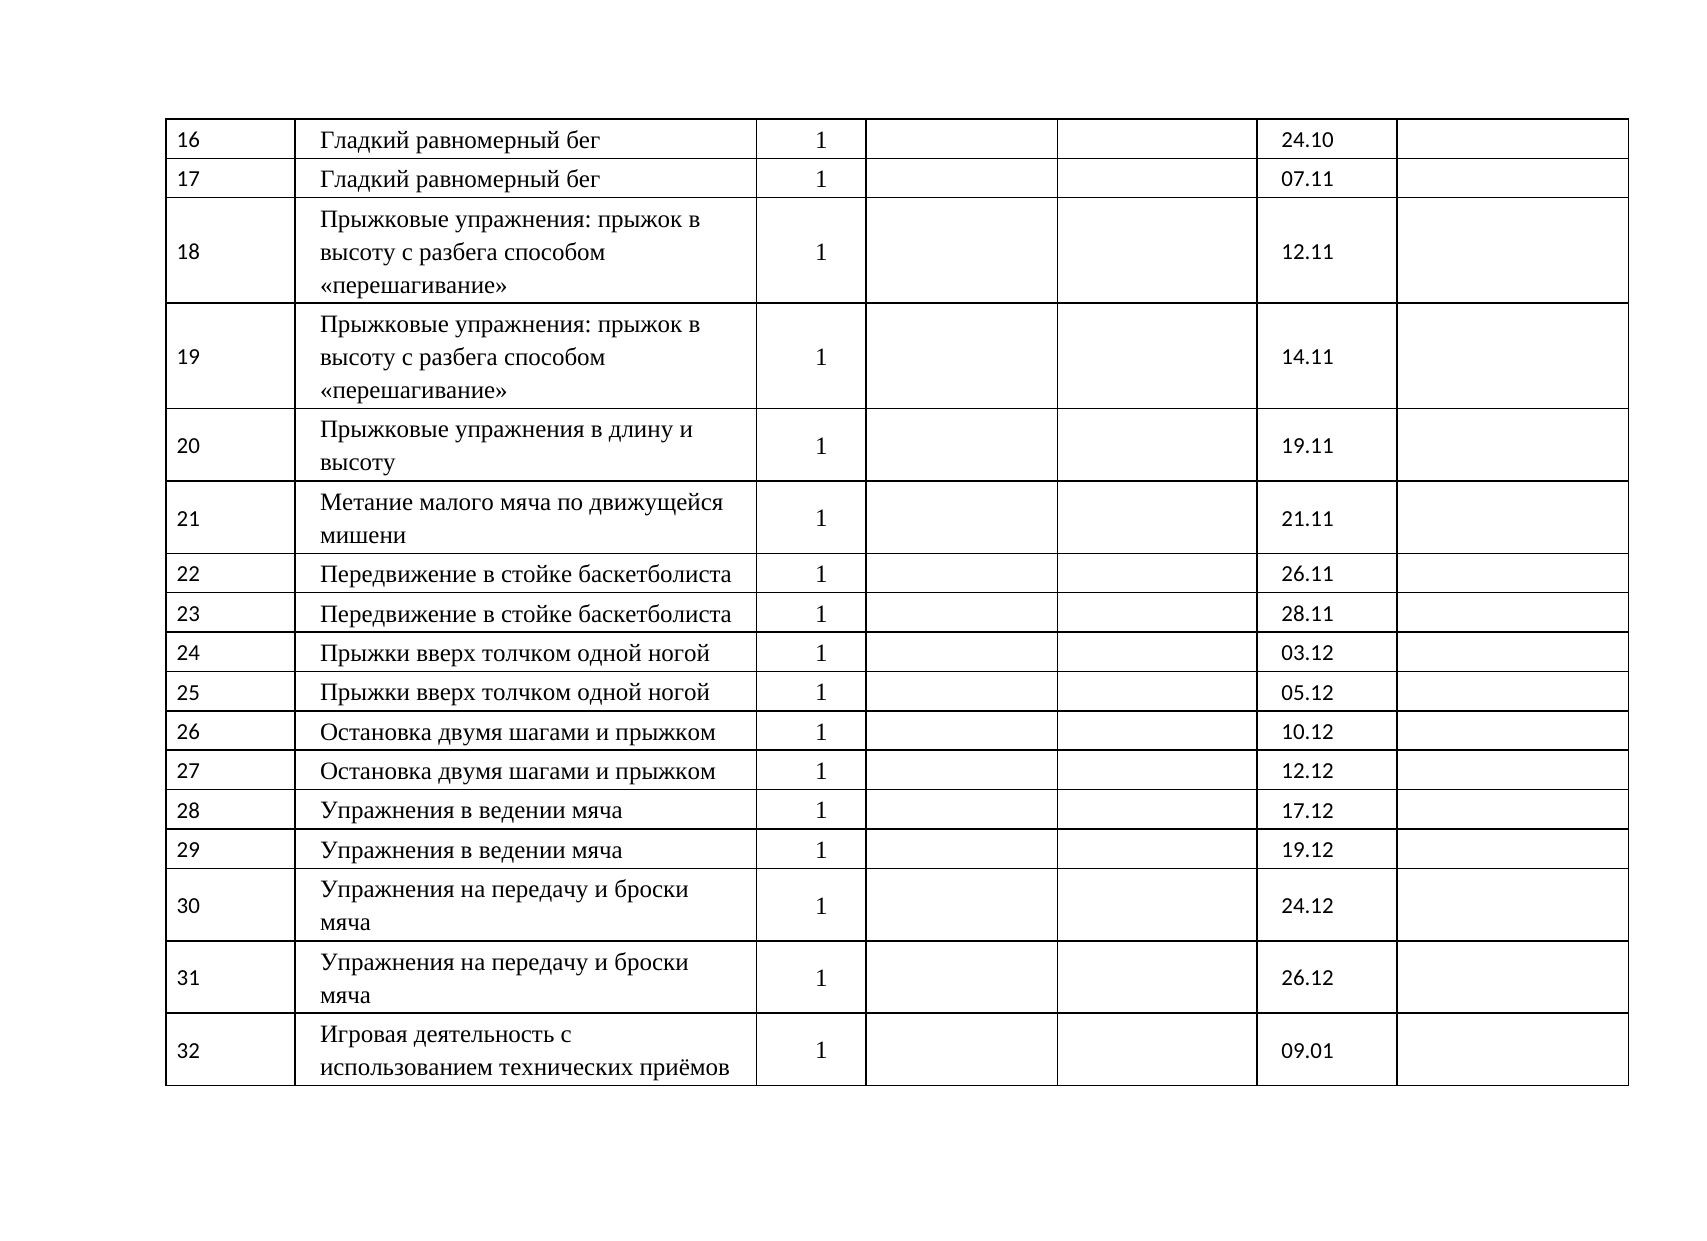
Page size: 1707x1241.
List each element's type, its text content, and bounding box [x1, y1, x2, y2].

table_cell [867, 1014, 1057, 1085]
table_cell [1058, 712, 1256, 749]
table_cell [1058, 198, 1256, 302]
table_cell [1398, 198, 1628, 302]
table_cell 07.11 [1258, 159, 1396, 197]
table_cell 1 [757, 409, 865, 480]
table_cell [1058, 942, 1256, 1012]
table_cell 1 [757, 159, 865, 197]
table_cell 1 [757, 593, 865, 631]
table_cell Гладкий равномерный бег [296, 120, 756, 157]
table_cell 31 [167, 942, 294, 1012]
table_cell 1 [757, 198, 865, 302]
table_cell 1 [757, 712, 865, 749]
table_cell 24.10 [1258, 120, 1396, 157]
table_cell [867, 159, 1057, 197]
table_cell 1 [757, 751, 865, 789]
table_cell [1398, 942, 1628, 1012]
table_cell [1058, 482, 1256, 552]
table_cell Передвижение в стойке баскетболиста [296, 593, 756, 631]
table_cell Гладкий равномерный бег [296, 159, 756, 197]
table_cell 23 [167, 593, 294, 631]
table_cell Прыжки вверх толчком одной ногой [296, 633, 756, 671]
table_cell 12.11 [1258, 198, 1396, 302]
table_cell 32 [167, 1014, 294, 1085]
table_cell 26.11 [1258, 554, 1396, 592]
table_cell Прыжковые упражнения: прыжок в высоту с разбега способом «перешагивание» [296, 304, 756, 408]
table_cell 27 [167, 751, 294, 789]
table_cell [1058, 869, 1256, 940]
table_cell 28.11 [1258, 593, 1396, 631]
table_cell 10.12 [1258, 712, 1396, 749]
table_cell 1 [757, 304, 865, 408]
table_cell 1 [757, 672, 865, 710]
table_cell [1398, 120, 1628, 157]
table_cell [1058, 120, 1256, 157]
table_cell 1 [757, 942, 865, 1012]
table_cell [296, 1014, 756, 1085]
table_cell [1058, 830, 1256, 867]
table_cell Прыжковые упражнения: прыжок в высоту с разбега способом «перешагивание» [296, 198, 756, 302]
table_cell [867, 712, 1057, 749]
table_cell Упражнения на передачу и броски мяча [296, 869, 756, 940]
table_cell [1058, 409, 1256, 480]
table_cell Остановка двумя шагами и прыжком [296, 751, 756, 789]
table_cell [1058, 593, 1256, 631]
table_cell [867, 869, 1057, 940]
table_cell [1058, 304, 1256, 408]
table_cell 1 [757, 869, 865, 940]
table_cell Остановка двумя шагами и прыжком [296, 712, 756, 749]
table_cell [867, 554, 1057, 592]
table_cell 24.12 [1258, 869, 1396, 940]
table_cell [1398, 482, 1628, 552]
table_cell [1058, 1014, 1256, 1085]
table_cell [867, 593, 1057, 631]
table_cell [867, 830, 1057, 867]
table_cell Упражнения на передачу и броски мяча [296, 942, 756, 1012]
table_cell [867, 409, 1057, 480]
table_cell 09.01 [1258, 1014, 1396, 1085]
table_cell 05.12 [1258, 672, 1396, 710]
table_cell [1398, 633, 1628, 671]
table_cell 1 [757, 554, 865, 592]
table_cell [867, 790, 1057, 828]
table_cell [867, 672, 1057, 710]
table_cell [1058, 633, 1256, 671]
table_cell Упражнения в ведении мяча [296, 830, 756, 867]
table_cell [1058, 790, 1256, 828]
table_cell 19.12 [1258, 830, 1396, 867]
table_cell [1398, 304, 1628, 408]
table_cell [1398, 869, 1628, 940]
table_cell [1058, 672, 1256, 710]
table_cell [1398, 751, 1628, 789]
table_cell [1058, 751, 1256, 789]
table_cell [1058, 554, 1256, 592]
table_cell 03.12 [1258, 633, 1396, 671]
table_cell 21.11 [1258, 482, 1396, 552]
table_cell [1398, 672, 1628, 710]
table_cell 19.11 [1258, 409, 1396, 480]
table_cell [1398, 1014, 1628, 1085]
table_cell 1 [757, 120, 865, 157]
table_cell [1398, 593, 1628, 631]
table_cell [1058, 159, 1256, 197]
table_cell Упражнения в ведении мяча [296, 790, 756, 828]
table_cell Метание малого мяча по движущейся мишени [296, 482, 756, 552]
table_cell 25 [167, 672, 294, 710]
table_cell [867, 304, 1057, 408]
table_cell 18 [167, 198, 294, 302]
table_cell 16 [167, 120, 294, 157]
table_cell [867, 198, 1057, 302]
table_cell 17 [167, 159, 294, 197]
table_cell [867, 633, 1057, 671]
table_cell 19 [167, 304, 294, 408]
table_cell 22 [167, 554, 294, 592]
table_cell 26.12 [1258, 942, 1396, 1012]
table_cell 1 [757, 790, 865, 828]
table_cell [1398, 790, 1628, 828]
table_cell [867, 482, 1057, 552]
table_cell [1398, 554, 1628, 592]
table_cell [1398, 712, 1628, 749]
table_cell 17.12 [1258, 790, 1396, 828]
table_cell [867, 120, 1057, 157]
table_cell Прыжковые упражнения в длину и высоту [296, 409, 756, 480]
table_cell Передвижение в стойке баскетболиста [296, 554, 756, 592]
table_cell 30 [167, 869, 294, 940]
table_cell 24 [167, 633, 294, 671]
table_cell 1 [757, 633, 865, 671]
table_cell 28 [167, 790, 294, 828]
table_cell [867, 751, 1057, 789]
table_cell 1 [757, 830, 865, 867]
table_cell [1398, 159, 1628, 197]
table_cell [1398, 409, 1628, 480]
table_cell [1398, 830, 1628, 867]
table_cell 29 [167, 830, 294, 867]
table_cell 14.11 [1258, 304, 1396, 408]
table_cell 20 [167, 409, 294, 480]
table_cell 1 [757, 1014, 865, 1085]
table_cell [867, 942, 1057, 1012]
table_cell Прыжки вверх толчком одной ногой [296, 672, 756, 710]
table_cell 1 [757, 482, 865, 552]
table_cell 21 [167, 482, 294, 552]
table_cell 12.12 [1258, 751, 1396, 789]
table_cell 26 [167, 712, 294, 749]
